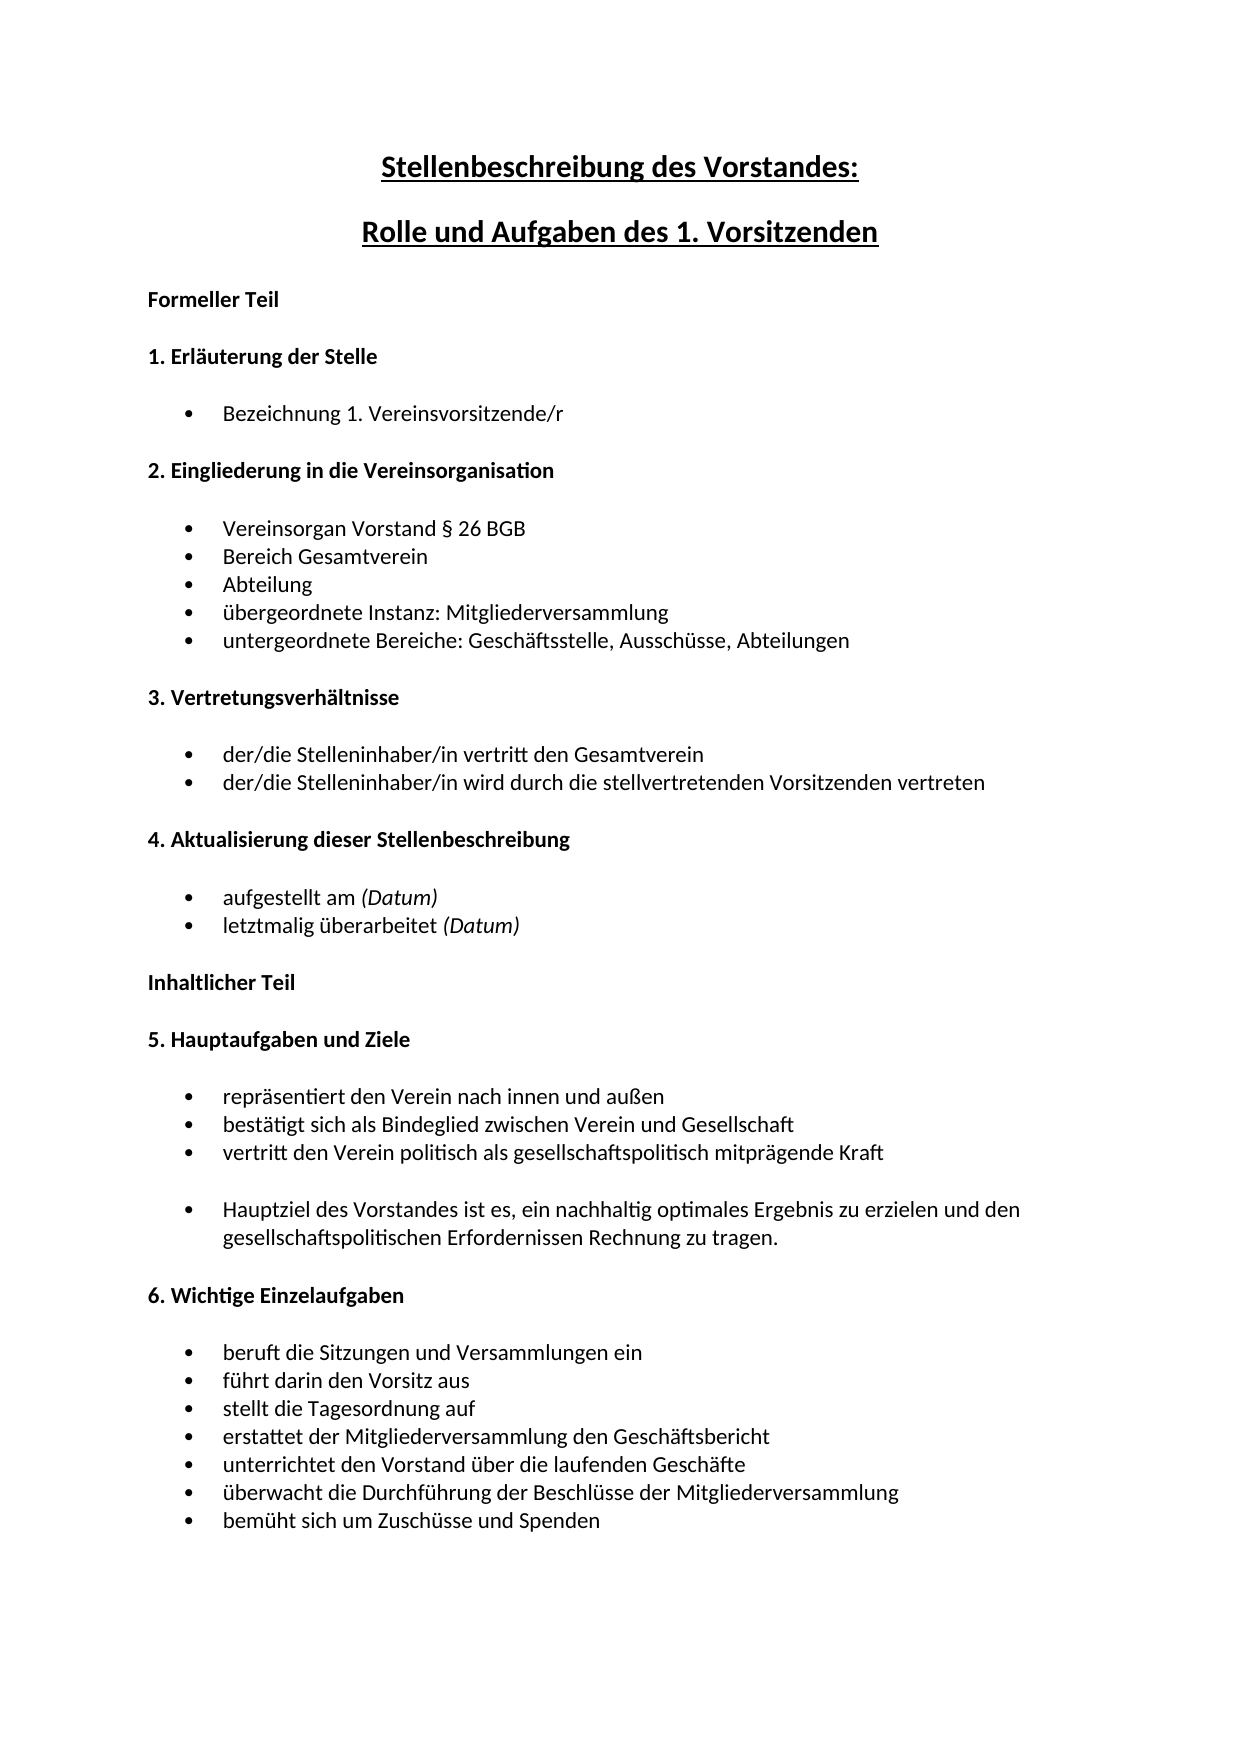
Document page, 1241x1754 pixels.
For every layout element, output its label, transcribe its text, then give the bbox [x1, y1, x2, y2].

text 3. Vertretungsverhältnisse [148, 683, 1093, 711]
list aufgestellt am (Datum) [185, 883, 1093, 911]
text 1. Erläuterung der Stelle [148, 342, 1093, 370]
list Bereich Gesamtverein [185, 542, 1093, 570]
list letztmalig überarbeitet (Datum) [185, 911, 1093, 939]
text Rolle und Aufgaben des 1. Vorsitzenden [148, 212, 1093, 250]
list erstattet der Mitgliederversammlung den Geschäftsbericht [185, 1422, 1093, 1450]
text 4. Aktualisierung dieser Stellenbeschreibung [148, 826, 1093, 853]
text Formeller Teil [148, 285, 1093, 313]
list unterrichtet den Vorstand über die laufenden Geschäfte [185, 1450, 1093, 1478]
text Inhaltlicher Teil [148, 968, 1093, 996]
text 6. Wichtige Einzelaufgaben [148, 1281, 1093, 1309]
list überwacht die Durchführung der Beschlüsse der Mitgliederversammlung [185, 1478, 1093, 1506]
list der/die Stelleninhaber/in wird durch die stellvertretenden Vorsitzenden vertreten [185, 768, 1093, 796]
list führt darin den Vorsitz aus [185, 1366, 1093, 1394]
list Hauptziel des Vorstandes ist es, ein nachhaltig optimales Ergebnis zu erzielen und den gesellschaftspolitischen Erfordernissen Rechnung zu tragen. [185, 1196, 1093, 1252]
list Bezeichnung 1. Vereinsvorsitzende/r [185, 399, 1093, 427]
text 2. Eingliederung in die Vereinsorganisation [148, 457, 1093, 485]
list bemüht sich um Zuschüsse und Spenden [185, 1506, 1093, 1534]
list untergeordnete Bereiche: Geschäftsstelle, Ausschüsse, Abteilungen [185, 626, 1093, 654]
list übergeordnete Instanz: Mitgliederversammlung [185, 598, 1093, 626]
list stellt die Tagesordnung auf [185, 1394, 1093, 1422]
text Stellenbeschreibung des Vorstandes: [148, 148, 1093, 186]
list beruft die Sitzungen und Versammlungen ein [185, 1338, 1093, 1366]
list vertritt den Verein politisch als gesellschaftspolitisch mitprägende Kraft [185, 1138, 1093, 1166]
list Vereinsorgan Vorstand § 26 BGB [185, 514, 1093, 542]
list Abteilung [185, 570, 1093, 598]
text 5. Hauptaufgaben und Ziele [148, 1025, 1093, 1053]
list der/die Stelleninhaber/in vertritt den Gesamtverein [185, 740, 1093, 768]
list bestätigt sich als Bindeglied zwischen Verein und Gesellschaft [185, 1110, 1093, 1138]
list repräsentiert den Verein nach innen und außen [185, 1082, 1093, 1110]
